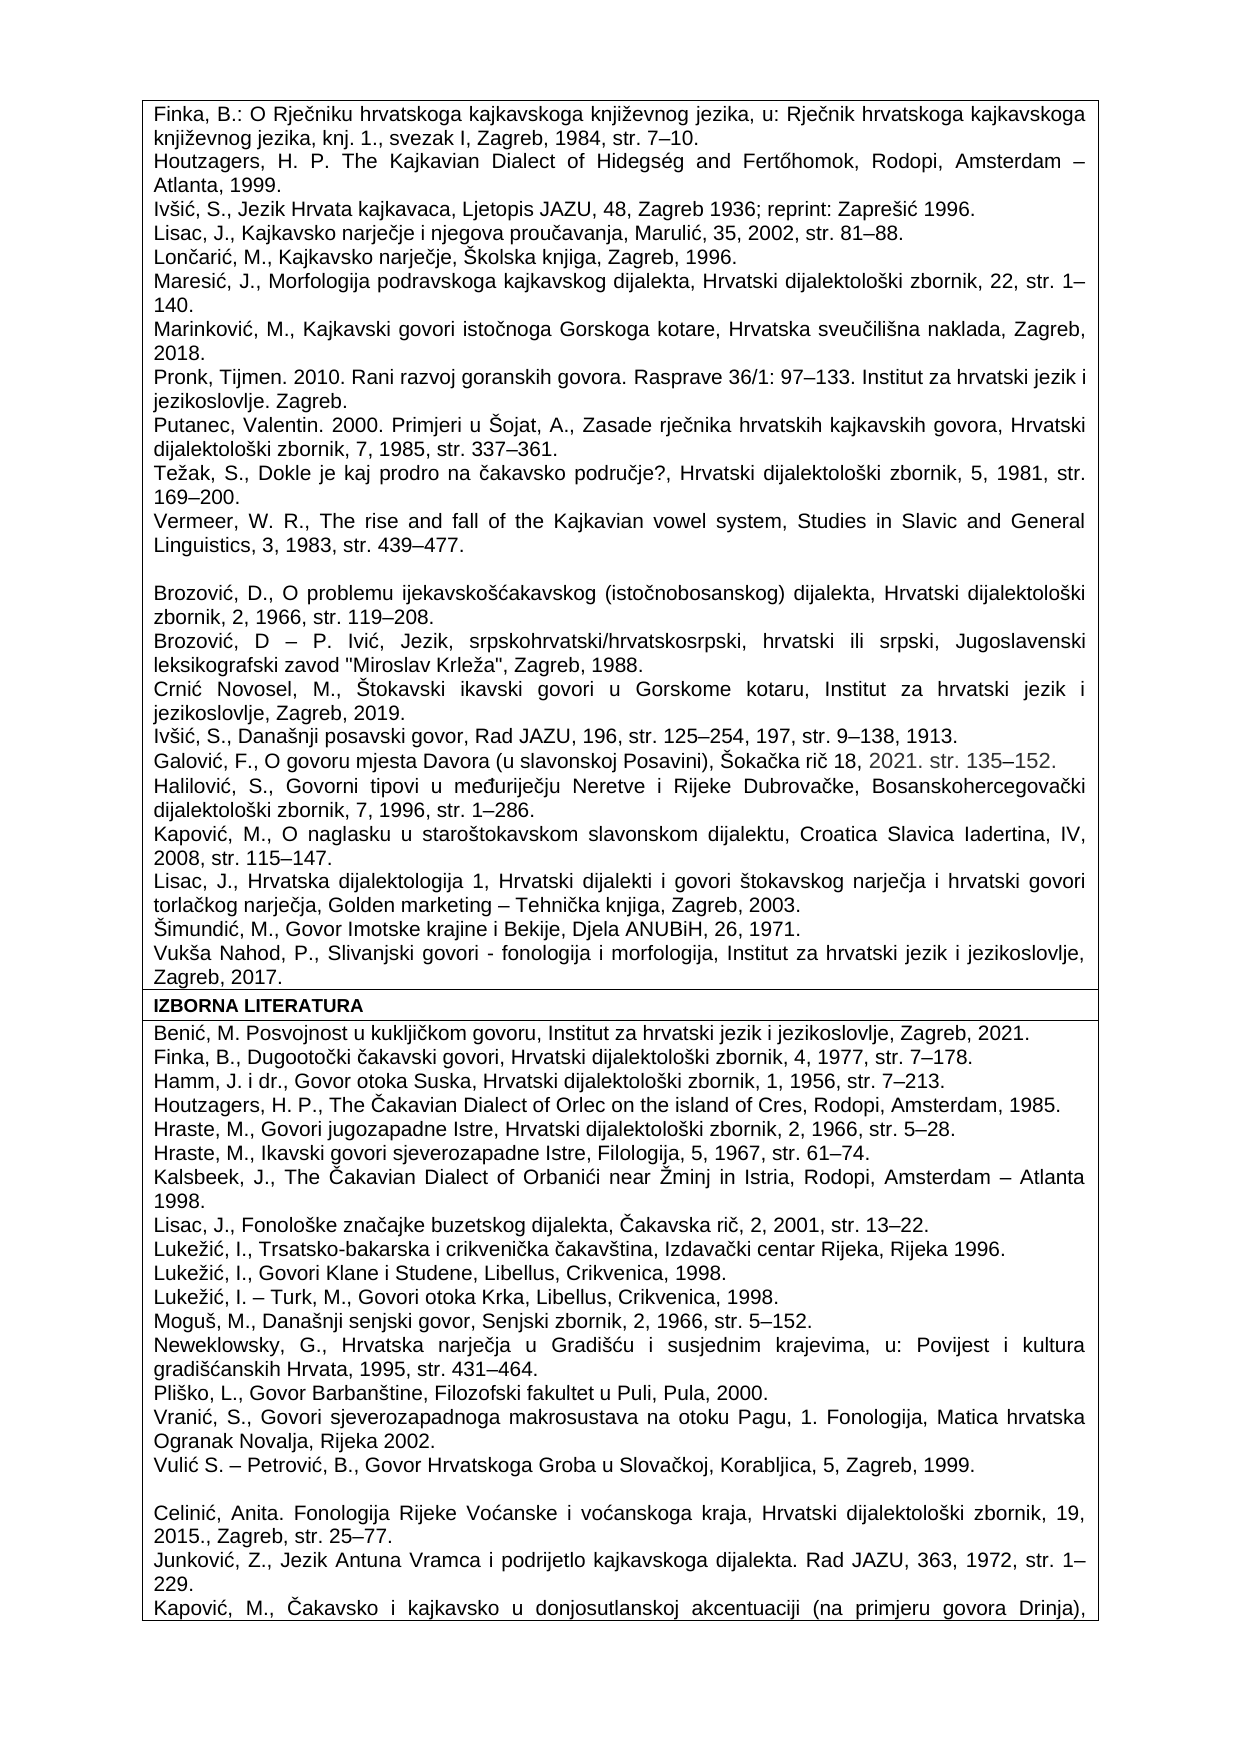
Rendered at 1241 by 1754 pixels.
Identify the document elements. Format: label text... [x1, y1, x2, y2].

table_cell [143, 101, 1098, 989]
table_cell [143, 1021, 1098, 1620]
table_cell IZBORNA LITERATURA [143, 990, 1098, 1020]
